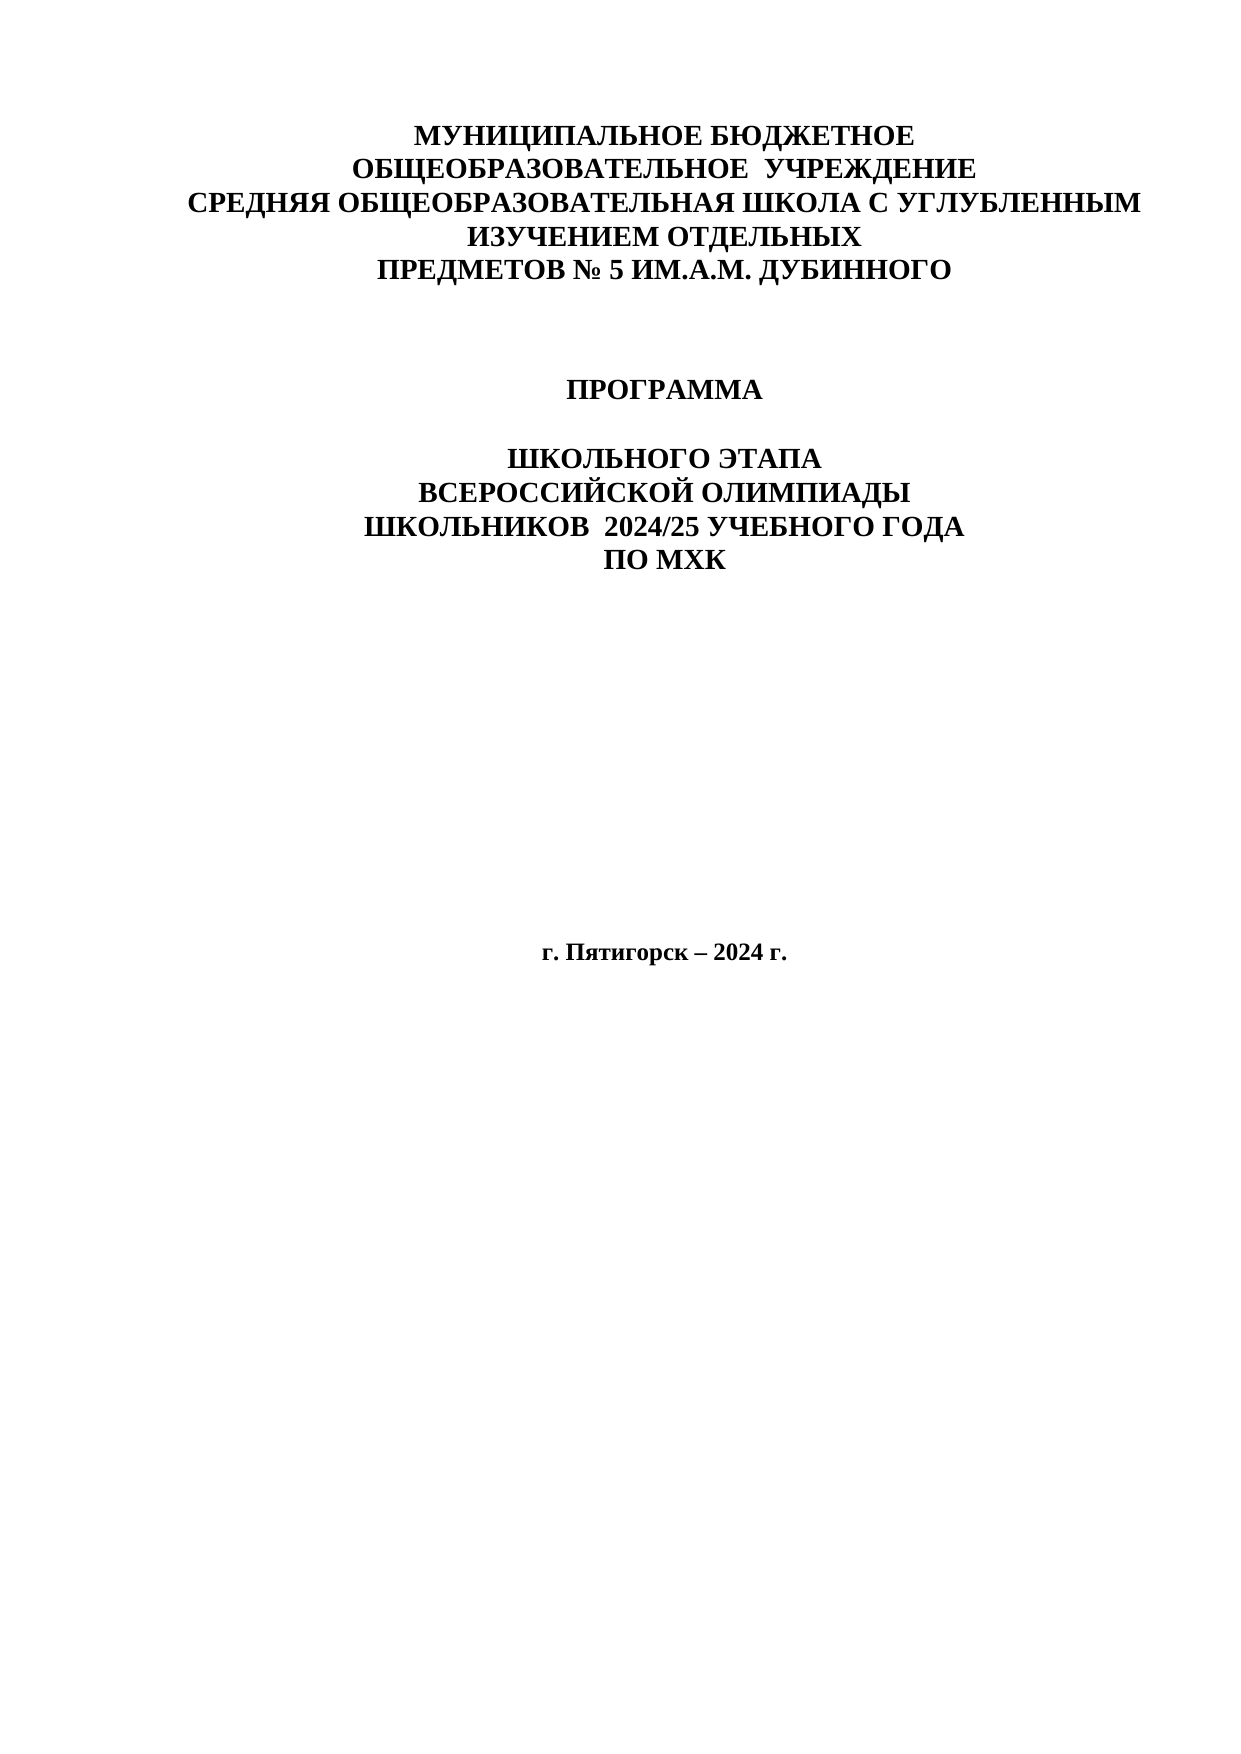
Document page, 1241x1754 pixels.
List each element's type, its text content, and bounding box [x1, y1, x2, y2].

text МУНИЦИПАЛЬНОЕ БЮДЖЕТНОЕ [177, 118, 1152, 152]
subtitle ПО МХК [177, 542, 1152, 576]
subtitle ВСЕРОССИЙСКОЙ ОЛИМПИАДЫ [177, 475, 1152, 509]
subtitle ПРОГРАММА [177, 372, 1152, 406]
subtitle ШКОЛЬНОГО ЭТАПА [177, 442, 1152, 475]
text ОБЩЕОБРАЗОВАТЕЛЬНОЕ УЧРЕЖДЕНИЕ [177, 152, 1152, 185]
subtitle ШКОЛЬНИКОВ 2024/25 УЧЕБНОГО ГОДА [177, 509, 1152, 542]
text ПРЕДМЕТОВ № 5 ИМ.А.М. ДУБИННОГО [177, 252, 1152, 286]
text г. Пятигорск – 2024 г. [177, 937, 1152, 966]
text СРЕДНЯЯ ОБЩЕОБРАЗОВАТЕЛЬНАЯ ШКОЛА С УГЛУБЛЕННЫМ ИЗУЧЕНИЕМ ОТДЕЛЬНЫХ [177, 185, 1152, 252]
